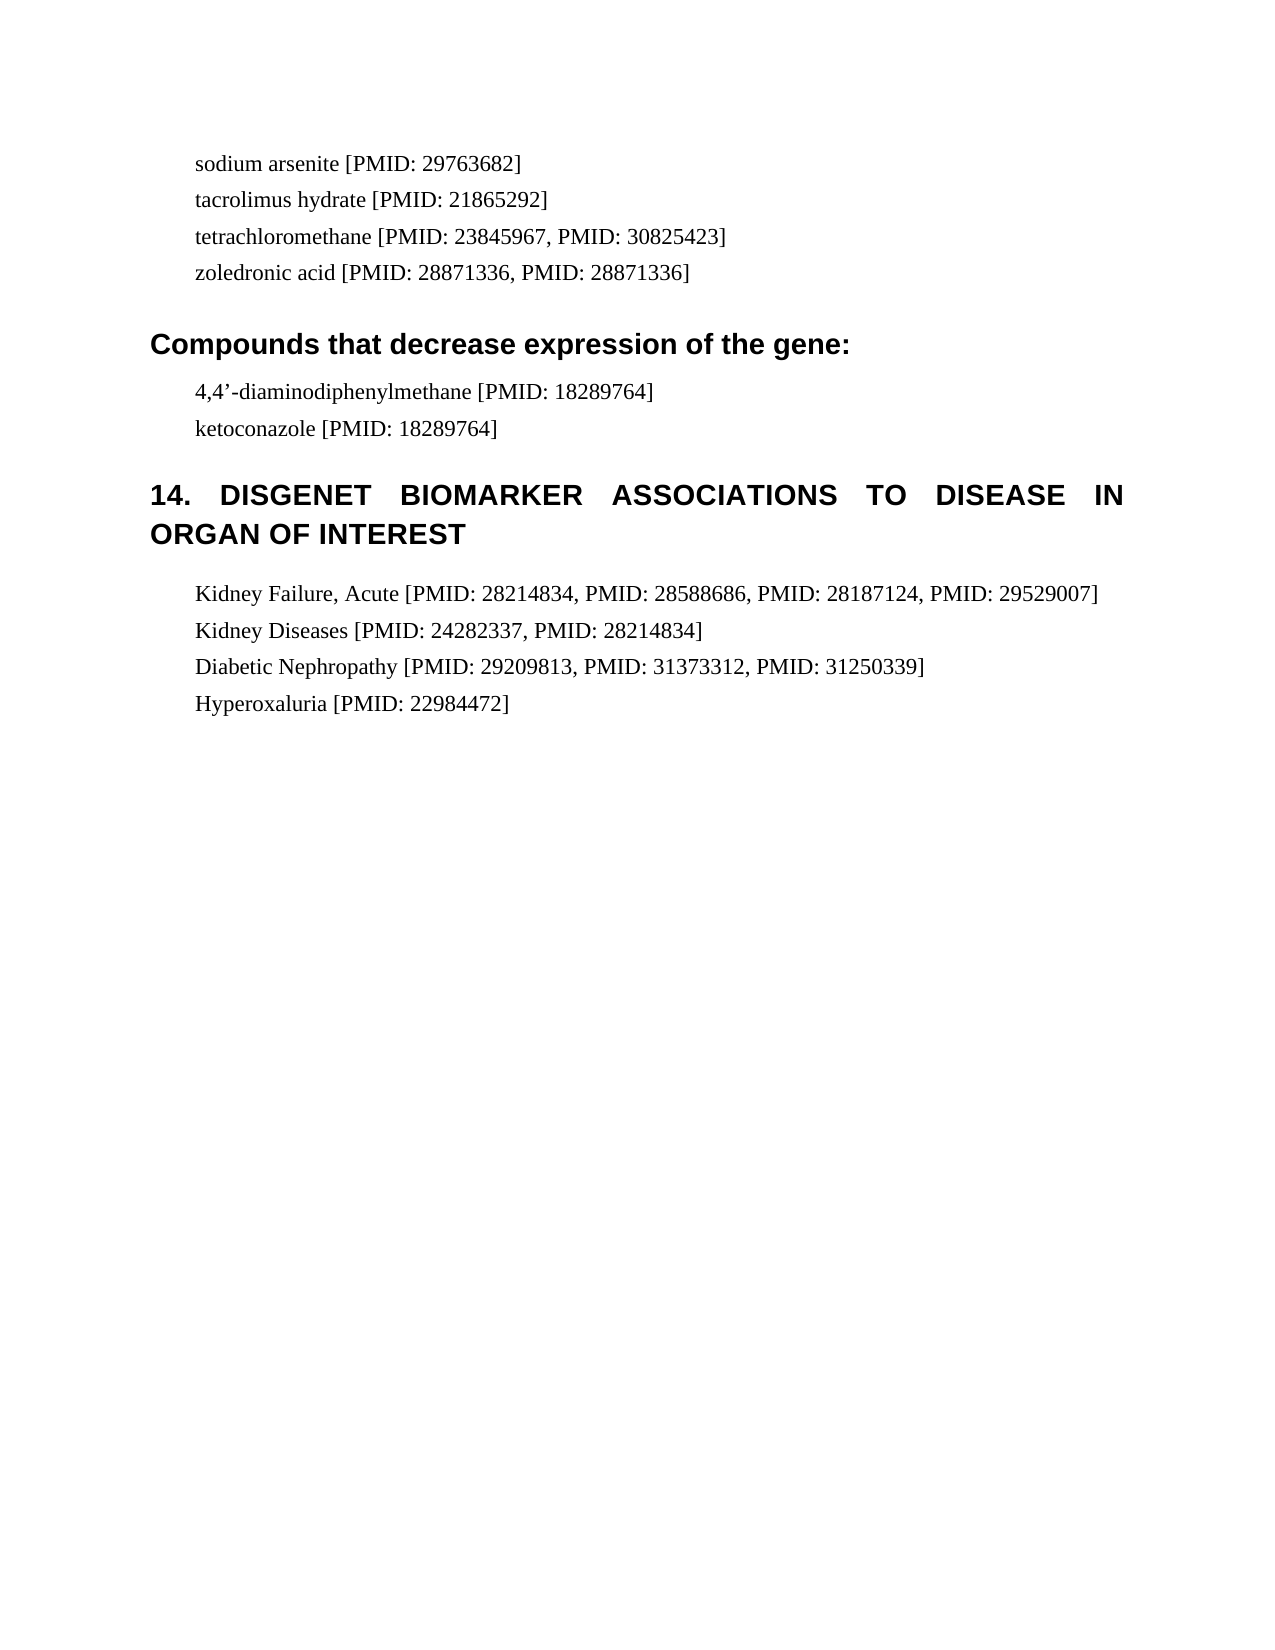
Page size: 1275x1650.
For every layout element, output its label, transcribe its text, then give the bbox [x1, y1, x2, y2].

subtitle 14. DisGeNet Biomarker Associations to Disease in Organ of Interest [150, 478, 1125, 550]
subtitle Compounds that decrease expression of the gene: [150, 327, 1125, 361]
